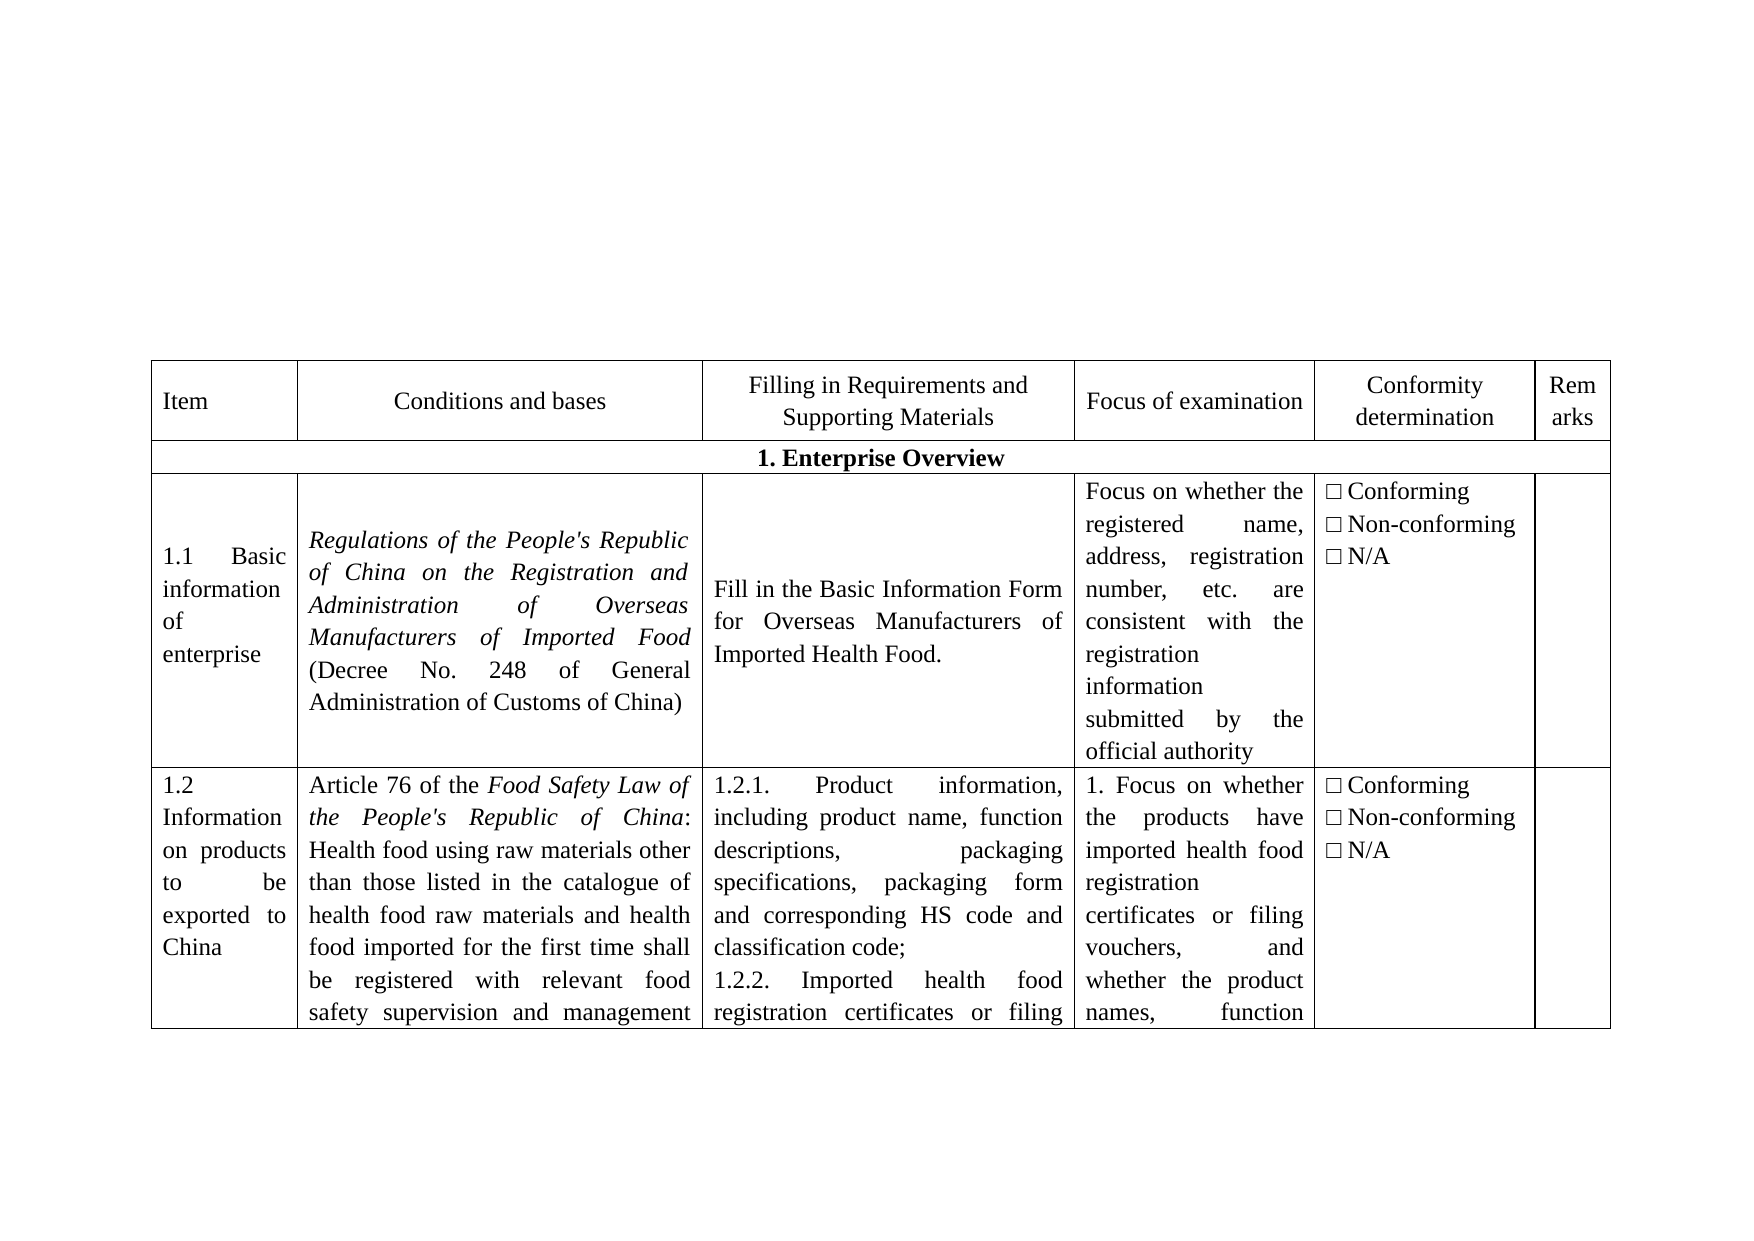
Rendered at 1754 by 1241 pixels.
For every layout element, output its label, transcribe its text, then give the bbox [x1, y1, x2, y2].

table_header Item [152, 361, 297, 440]
table_header Conformity determination [1315, 361, 1534, 440]
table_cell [298, 768, 702, 1028]
table_header Remarks [1536, 361, 1610, 440]
table_cell Fill in the Basic Information Form for Overseas Manufacturers of Imported Health Food. [703, 474, 1074, 767]
table_cell □ Conforming □ Non-conforming □ N/A [1315, 474, 1534, 767]
table_cell Regulations of the People's Republic of China on the Registration and Administration of Overseas Manufacturers of Imported Food (Decree No. 248 of General Administration of Customs of China) [298, 474, 702, 767]
table_cell 1. Enterprise Overview [152, 441, 1610, 473]
table_header Filling in Requirements and Supporting Materials [703, 361, 1074, 440]
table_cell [1315, 768, 1534, 1028]
table_cell Focus on whether the registered name, address, registration number, etc. are consistent with the registration information submitted by the official authority [1075, 474, 1314, 767]
table_header Conditions and bases [298, 361, 702, 440]
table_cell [152, 768, 297, 1028]
table_header Focus of examination [1075, 361, 1314, 440]
table_cell [1536, 474, 1610, 767]
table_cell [703, 768, 1074, 1028]
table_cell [1075, 768, 1314, 1028]
table_cell 1.1 Basic information of enterprise [152, 474, 297, 767]
table_cell [1536, 768, 1610, 1028]
